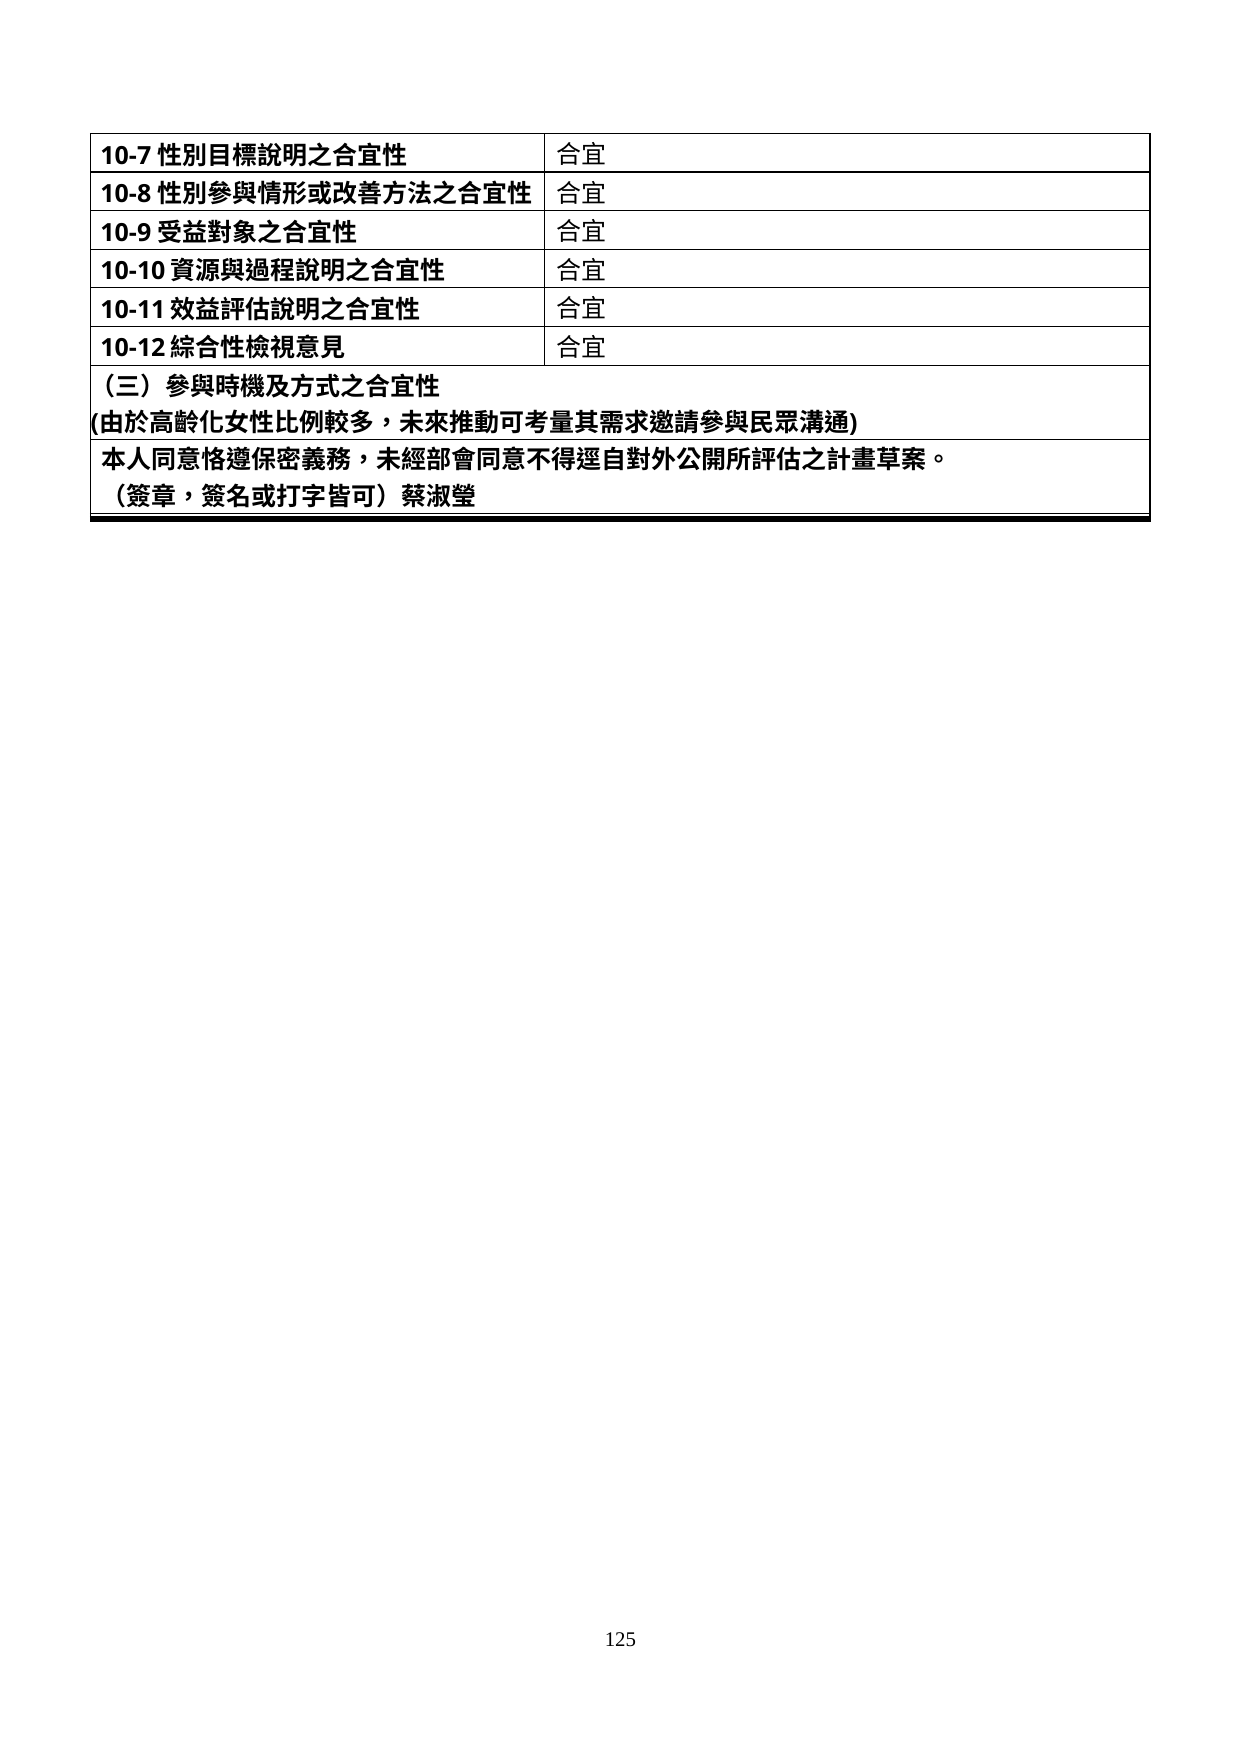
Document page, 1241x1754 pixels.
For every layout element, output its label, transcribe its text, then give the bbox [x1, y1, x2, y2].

table_cell 10-8 性別參與情形或改善方法之合宜性 [91, 173, 544, 210]
table_cell 合宜 [545, 134, 1149, 171]
table_cell 10-7 性別目標說明之合宜性 [91, 134, 544, 171]
table_cell 本人同意恪遵保密義務，未經部會同意不得逕自對外公開所評估之計畫草案。 （簽章，簽名或打字皆可）蔡淑瑩 [91, 440, 1149, 512]
table_cell （三）參與時機及方式之合宜性 (由於高齡化女性比例較多，未來推動可考量其需求邀請參與民眾溝通) [91, 366, 1149, 439]
table_cell 合宜 [545, 327, 1149, 365]
table_cell 10-11效益評估說明之合宜性 [91, 288, 544, 326]
table_cell 合宜 [545, 288, 1149, 326]
table_cell 合宜 [545, 211, 1149, 248]
table_cell 10-12綜合性檢視意見 [91, 327, 544, 365]
table_cell 合宜 [545, 173, 1149, 210]
table_cell 10-9 受益對象之合宜性 [91, 211, 544, 248]
table_cell 合宜 [545, 250, 1149, 287]
table_cell 10-10資源與過程說明之合宜性 [91, 250, 544, 287]
